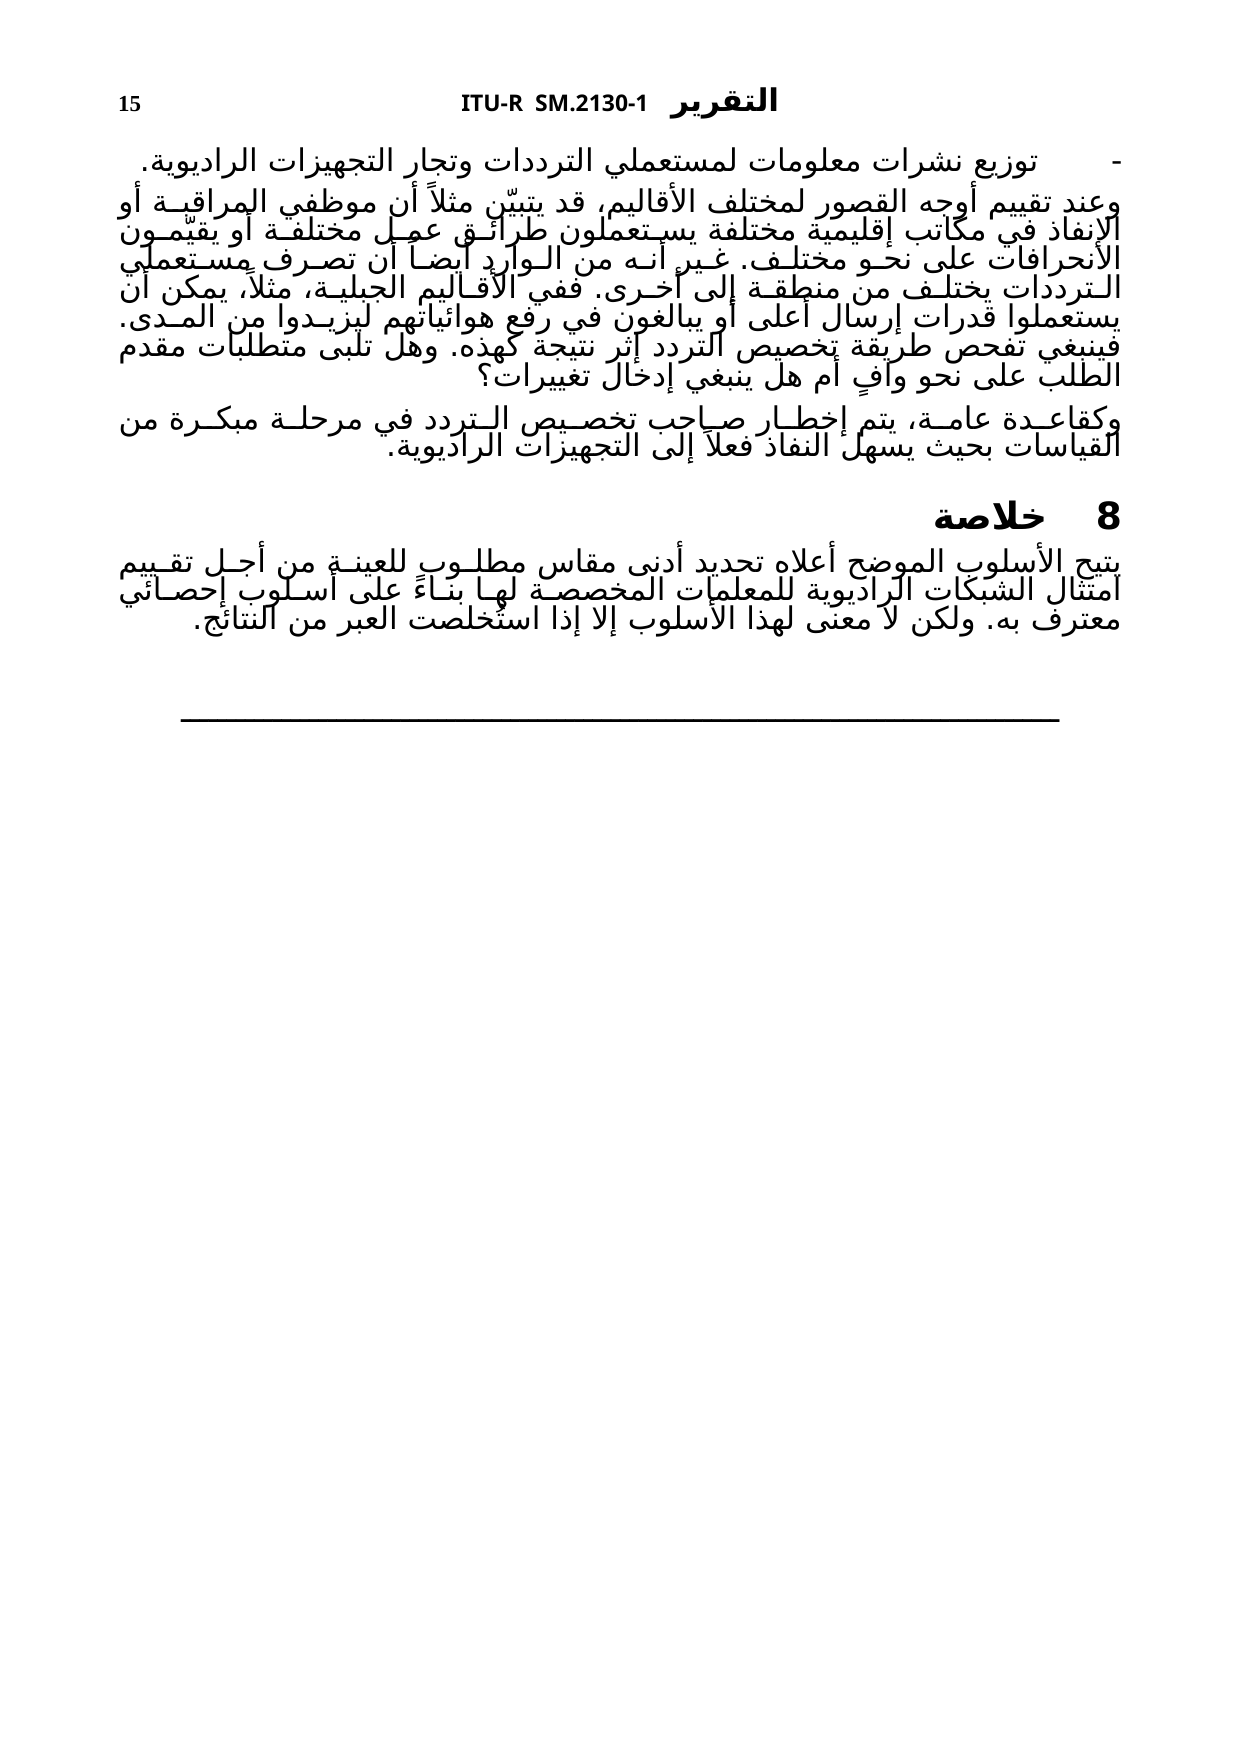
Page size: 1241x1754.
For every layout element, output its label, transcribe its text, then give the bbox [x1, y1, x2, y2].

text ــــــــــــــــــــــــــــــــــــــــــــــــــــــــــــــــــــــــــــــــــــــــــــــــ [118, 699, 1122, 728]
text - توزيع نشرات معلومات لمستعملي الترددات وتجار التجهيزات الراديوية. [230, 148, 380, 177]
text وعند تقييم أوجه القصور لمختلف الأقاليم، قد يتبيّن مثلاً أن موظفي المراقبة أو الإنفاذ في مكاتب إقليمية مختلفة يستعملون طرائق عمل مختلفة أو يقيّمون الانحرافات على نحو مختلف. غير أنه من الوارد أيضاً أن تصرف مستعملي الترددات يختلف من منطقة إلى أخرى. ففي الأقاليم الجبلية، مثلاً، يمكن أن يستعملوا قدرات إرسال أعلى أو يبالغون في رفع هوائياتهم ليزيدوا من المدى. فينبغي تفحص طريقة تخصيص التردد إثر نتيجة كهذه. وهل تلب‍ى متطلبات مقدم الطلب على نحو وافٍ أم هل ينبغي إدخال تغييرات؟ [118, 189, 1122, 393]
subtitle 8 خلاصة [118, 502, 1122, 536]
text وكقاعدة عامة، يتم إخطار صاحب تخصيص التردد في مرحلة مبكرة من القياسات بحيث يسهل النفاذ فعلاً إلى التجهيزات الراديوية. [118, 406, 1122, 464]
text - توزيع نشرات معلومات لمستعملي الترددات وتجار التجهيزات الراديوية. [812, 148, 1122, 177]
text يتيح الأسلوب الموضح أعلاه تحديد أدنى مقاس مطلوب للعينة من أجل تقييم امتثال الشبكات الراديوية للمعلمات المخصصة لها بناءً على أسلوب إحصائي معترف به. ولكن لا معنى لهذا الأسلوب إلا إذا استُخلصت العبر من النتائج. [118, 549, 1122, 636]
text - توزيع نشرات معلومات لمستعملي الترددات وتجار التجهيزات الراديوية. [342, 148, 579, 177]
text - توزيع نشرات معلومات لمستعملي الترددات وتجار التجهيزات الراديوية. [556, 148, 823, 177]
